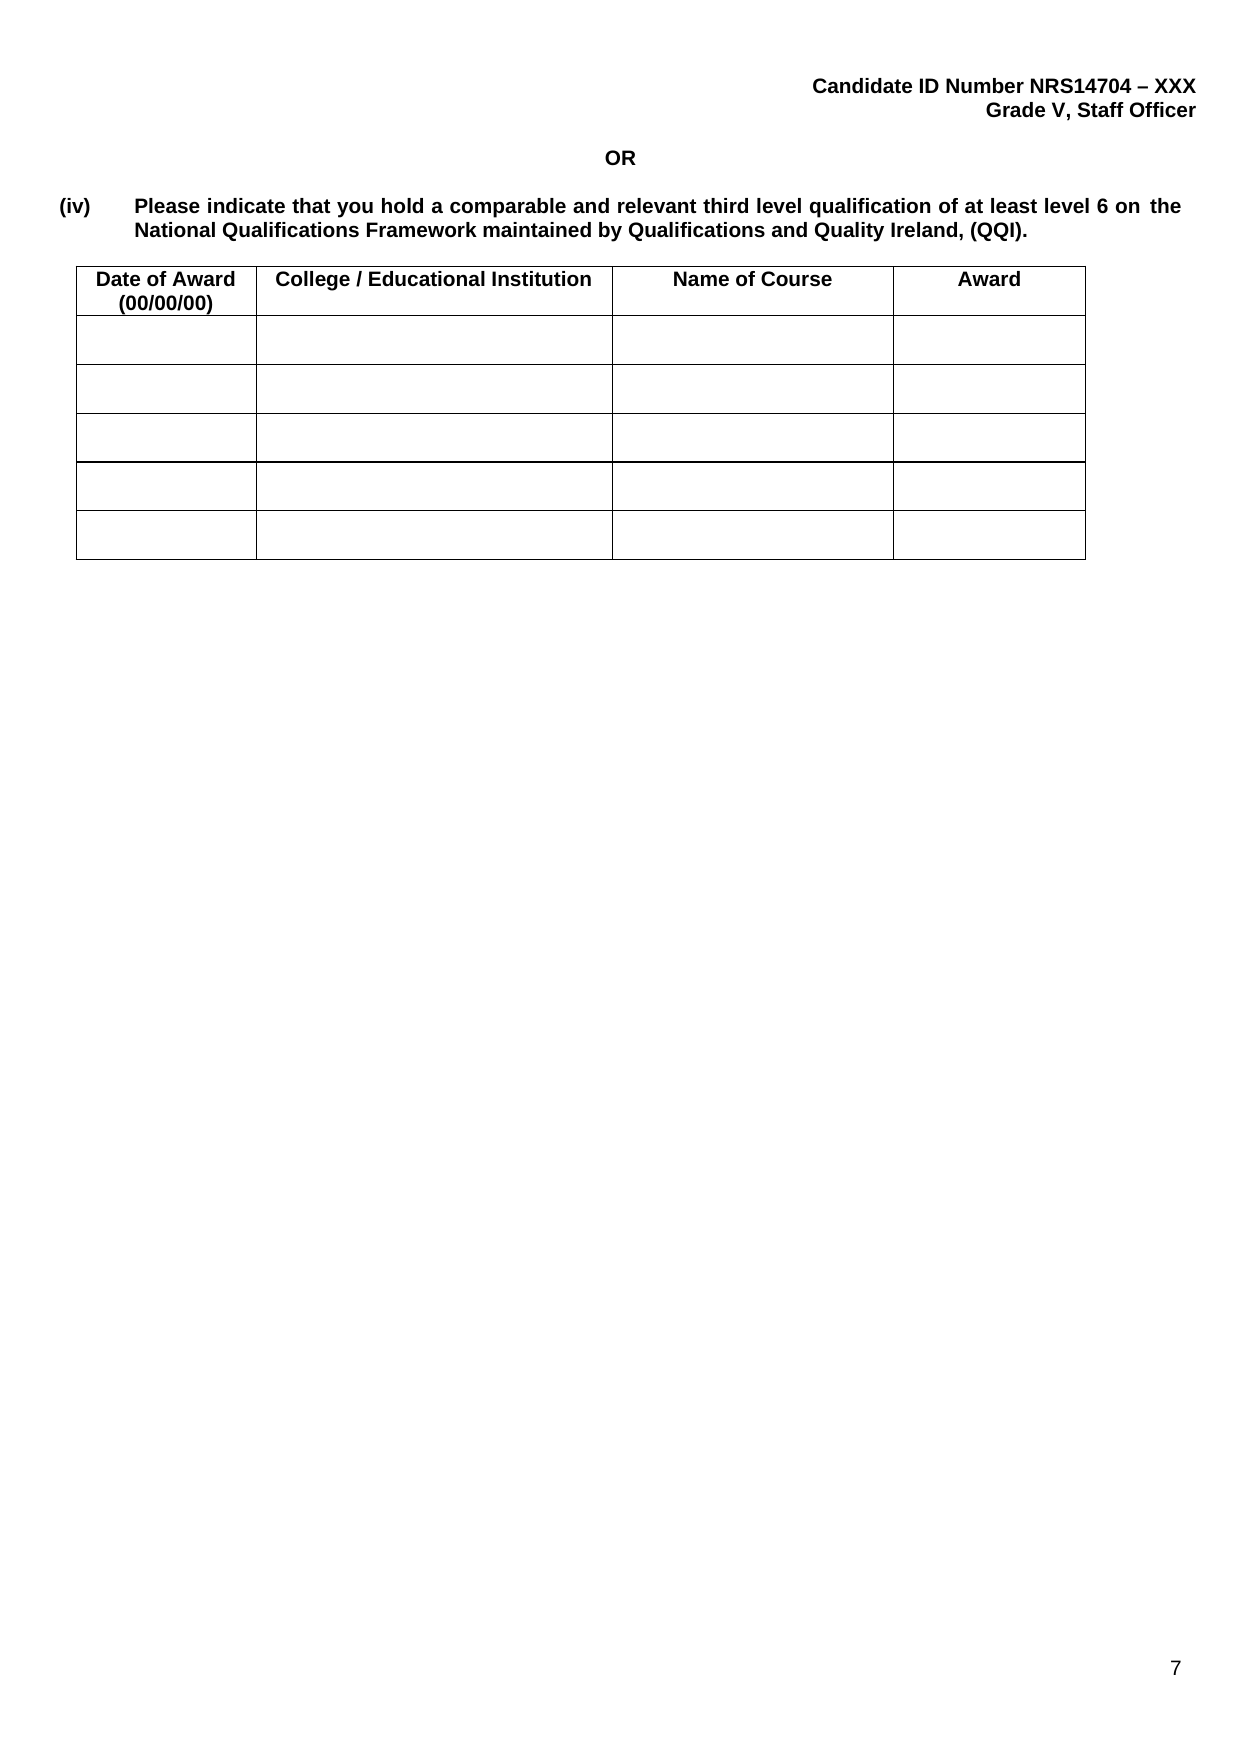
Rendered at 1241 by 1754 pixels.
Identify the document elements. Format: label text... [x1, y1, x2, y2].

list Please indicate that you hold a comparable and relevant third level qualification of at least level 6 on the National Qualifications Framework maintained by Qualifications and Quality Ireland, (QQI). [59, 194, 1181, 242]
table_cell [77, 316, 256, 363]
table_cell [257, 511, 612, 559]
table_header Name of Course [613, 267, 893, 314]
text OR [59, 146, 1181, 170]
table_cell [613, 463, 893, 510]
table_cell [77, 414, 256, 461]
table_cell [894, 365, 1085, 412]
table_cell [894, 316, 1085, 363]
table_cell [894, 463, 1085, 510]
table_cell [257, 365, 612, 412]
table_cell [257, 414, 612, 461]
table_cell [77, 365, 256, 412]
table_cell [613, 414, 893, 461]
table_cell [613, 365, 893, 412]
table_cell [77, 511, 256, 559]
table_cell [257, 463, 612, 510]
table_cell [894, 511, 1085, 559]
table_cell [613, 316, 893, 363]
table_cell [257, 316, 612, 363]
table_header College / Educational Institution [257, 267, 612, 314]
table_cell [77, 463, 256, 510]
table_cell [613, 511, 893, 559]
table_header Date of Award (00/00/00) [77, 267, 256, 314]
table_cell [894, 414, 1085, 461]
table_header Award [894, 267, 1085, 314]
